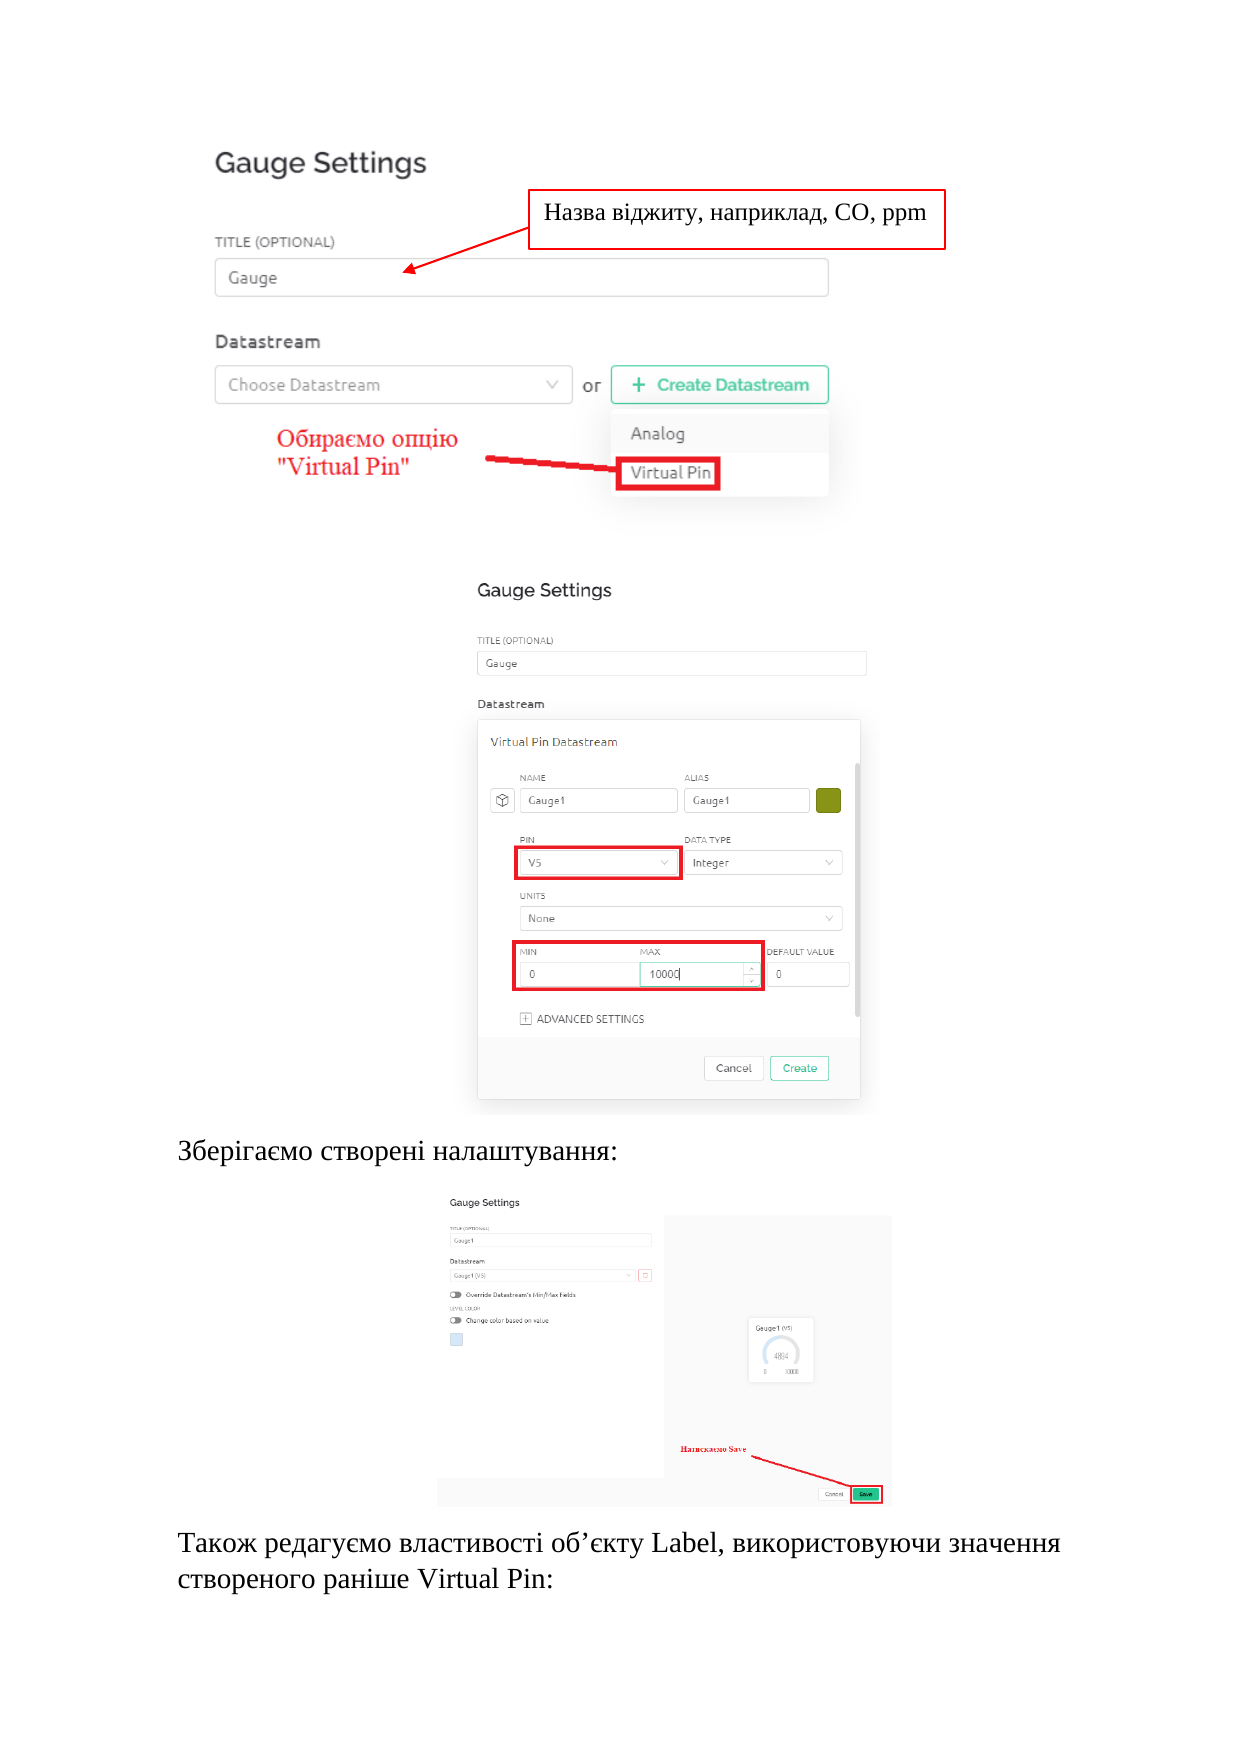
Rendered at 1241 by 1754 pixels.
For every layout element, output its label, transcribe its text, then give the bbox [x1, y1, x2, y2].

text Також редагуємо властивості об’єкту Label, використовуючи значення створеного раніше Virtual Pin: [177, 1526, 1152, 1595]
picture [177, 118, 862, 537]
text Зберігаємо створені налаштування: [177, 1133, 1152, 1167]
picture [449, 555, 880, 1115]
picture [437, 1186, 892, 1507]
